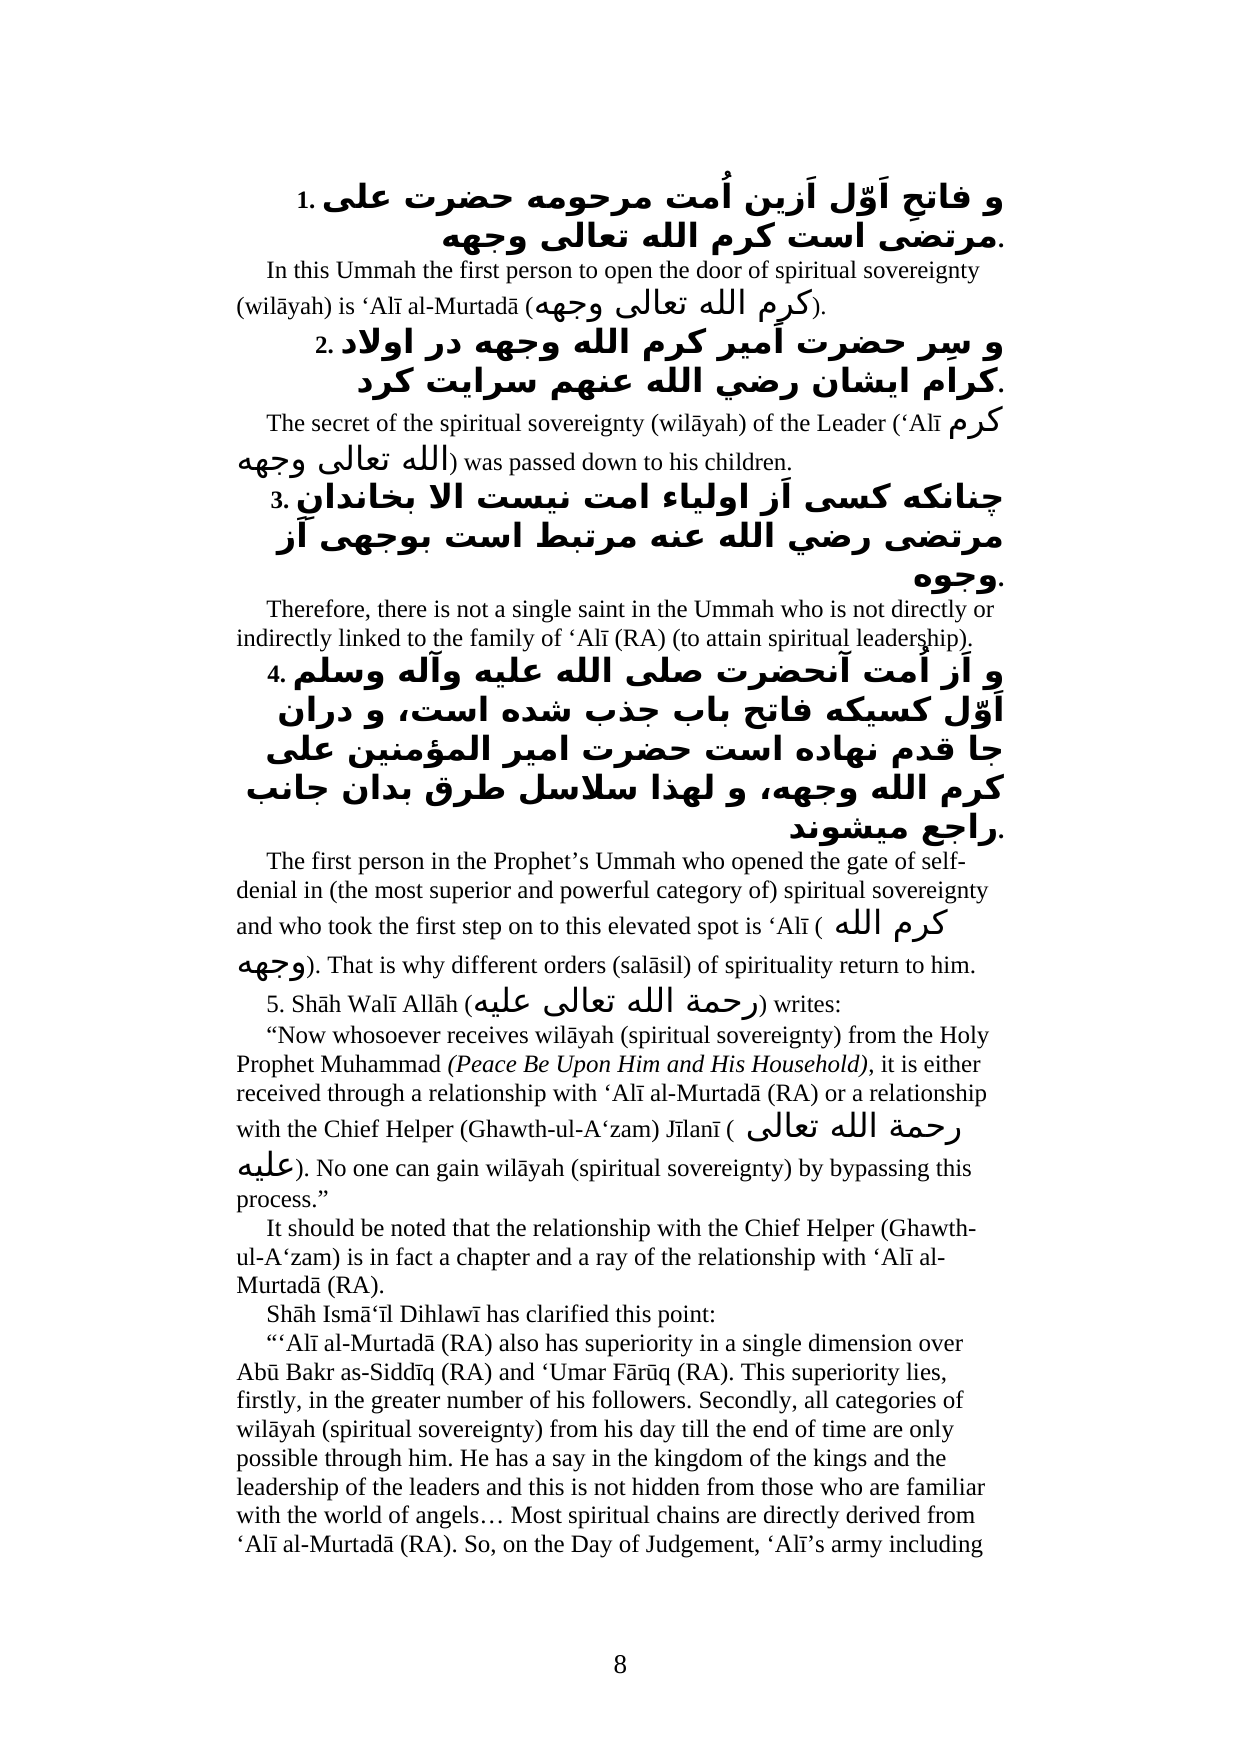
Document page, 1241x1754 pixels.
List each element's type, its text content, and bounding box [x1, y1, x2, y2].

text The secret of the spiritual sovereignty (wilāyah) of the Leader (‘Alī كرم الله تعالى وجهه) was passed down to his children. [236, 400, 1004, 478]
text Therefore, there is not a single saint in the Ummah who is not directly or indirectly linked to the family of ‘Alī (RA) (to attain spiritual leadership). [236, 594, 1004, 652]
text “Now whosoever receives wilāyah (spiritual sovereignty) from the Holy Prophet Muhammad (Peace Be Upon Him and His Household), it is either received through a relationship with ‘Alī al-Murtadā (RA) or a relationship with the Chief Helper (Ghawth-ul-A‘zam) Jīlanī (رحمة الله تعالى عليه). No one can gain wilāyah (spiritual sovereignty) by bypassing this process.” [236, 1020, 1004, 1213]
text In this Ummah the first person to open the door of spiritual sovereignty (wilāyah) is ‘Alī al-Murtadā (كرم الله تعالى وجهه). [236, 255, 1004, 322]
text 4. و اَز اُمت آنحضرت صلى الله عليه وآله وسلم اَوّل كسيكه فاتح باب جذب شده است، و دران جا قدم نهاده است حضرت امير المؤمنين على كرم الله وجهه، و لهذا سلاسل طرق بدان جانب راجع ميشوند. [236, 652, 1004, 846]
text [236, 1328, 1004, 1558]
text 1. و فاتحِ اَوّل اَزين اُمت مرحومه حضرت على مرتضى است كرم الله تعالى وجهه. [236, 177, 1004, 255]
text 3. چنانكه كسى اَز اولياء امت نيست الا بخاندانِ مرتضى رضي الله عنه مرتبط است بوجهى اَز وجوه. [236, 478, 1004, 594]
text Shāh Ismā‘īl Dihlawī has clarified this point: [236, 1299, 1004, 1328]
text 2. و سِر حضرت اَمير كرم الله وجهه در اولاد كرام ايشان رضي الله عنهم سرايت كرد. [236, 322, 1004, 400]
text 5. Shāh Walī Allāh (رحمة الله تعالى عليه) writes: [236, 981, 1004, 1020]
text The first person in the Prophet’s Ummah who opened the gate of self-denial in (the most superior and powerful category of) spiritual sovereignty and who took the first step on to this elevated spot is ‘Alī (كرم الله وجهه). That is why different orders (salāsil) of spirituality return to him. [236, 846, 1004, 981]
text It should be noted that the relationship with the Chief Helper (Ghawth-ul-A‘zam) is in fact a chapter and a ray of the relationship with ‘Alī al-Murtadā (RA). [236, 1213, 1004, 1299]
